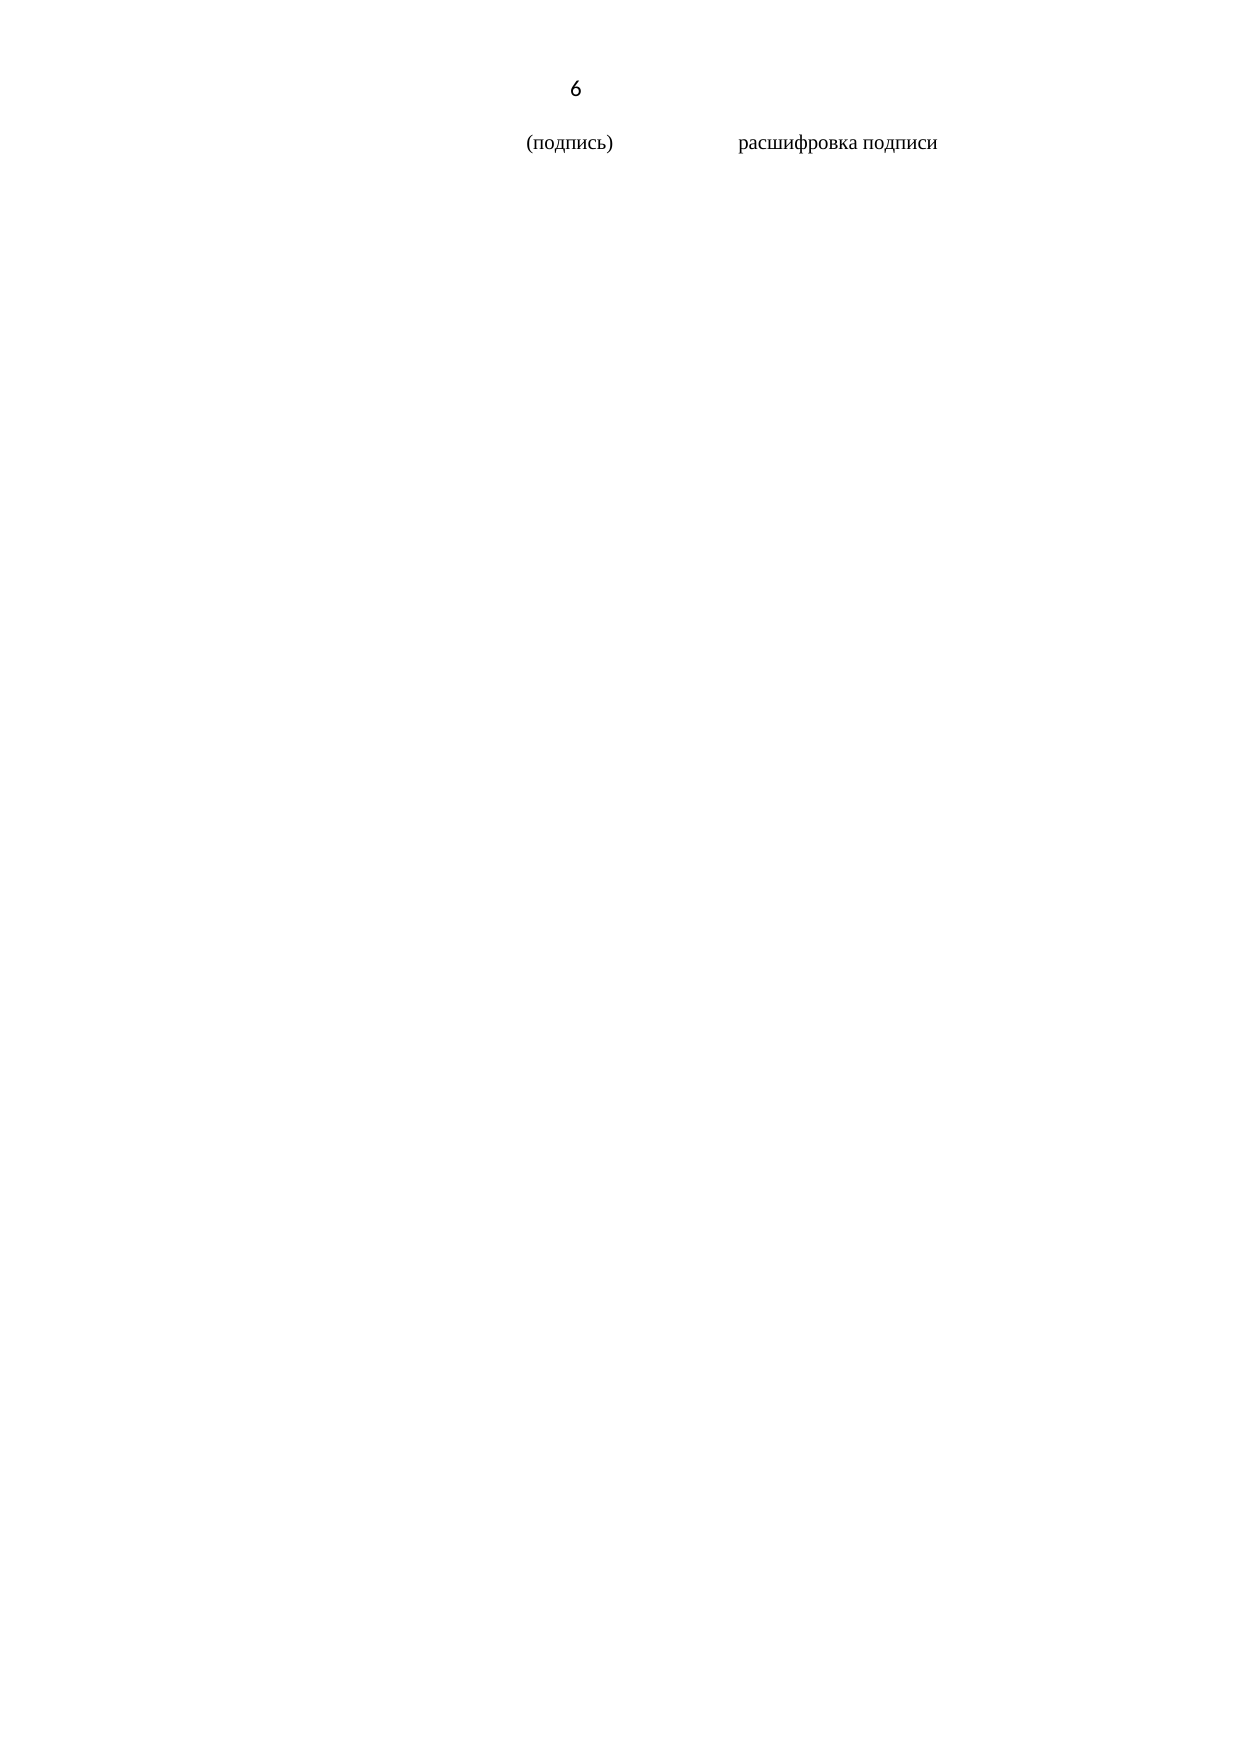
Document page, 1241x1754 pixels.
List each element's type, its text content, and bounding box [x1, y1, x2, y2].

text (подпись) расшифровка подписи [88, 130, 1063, 154]
